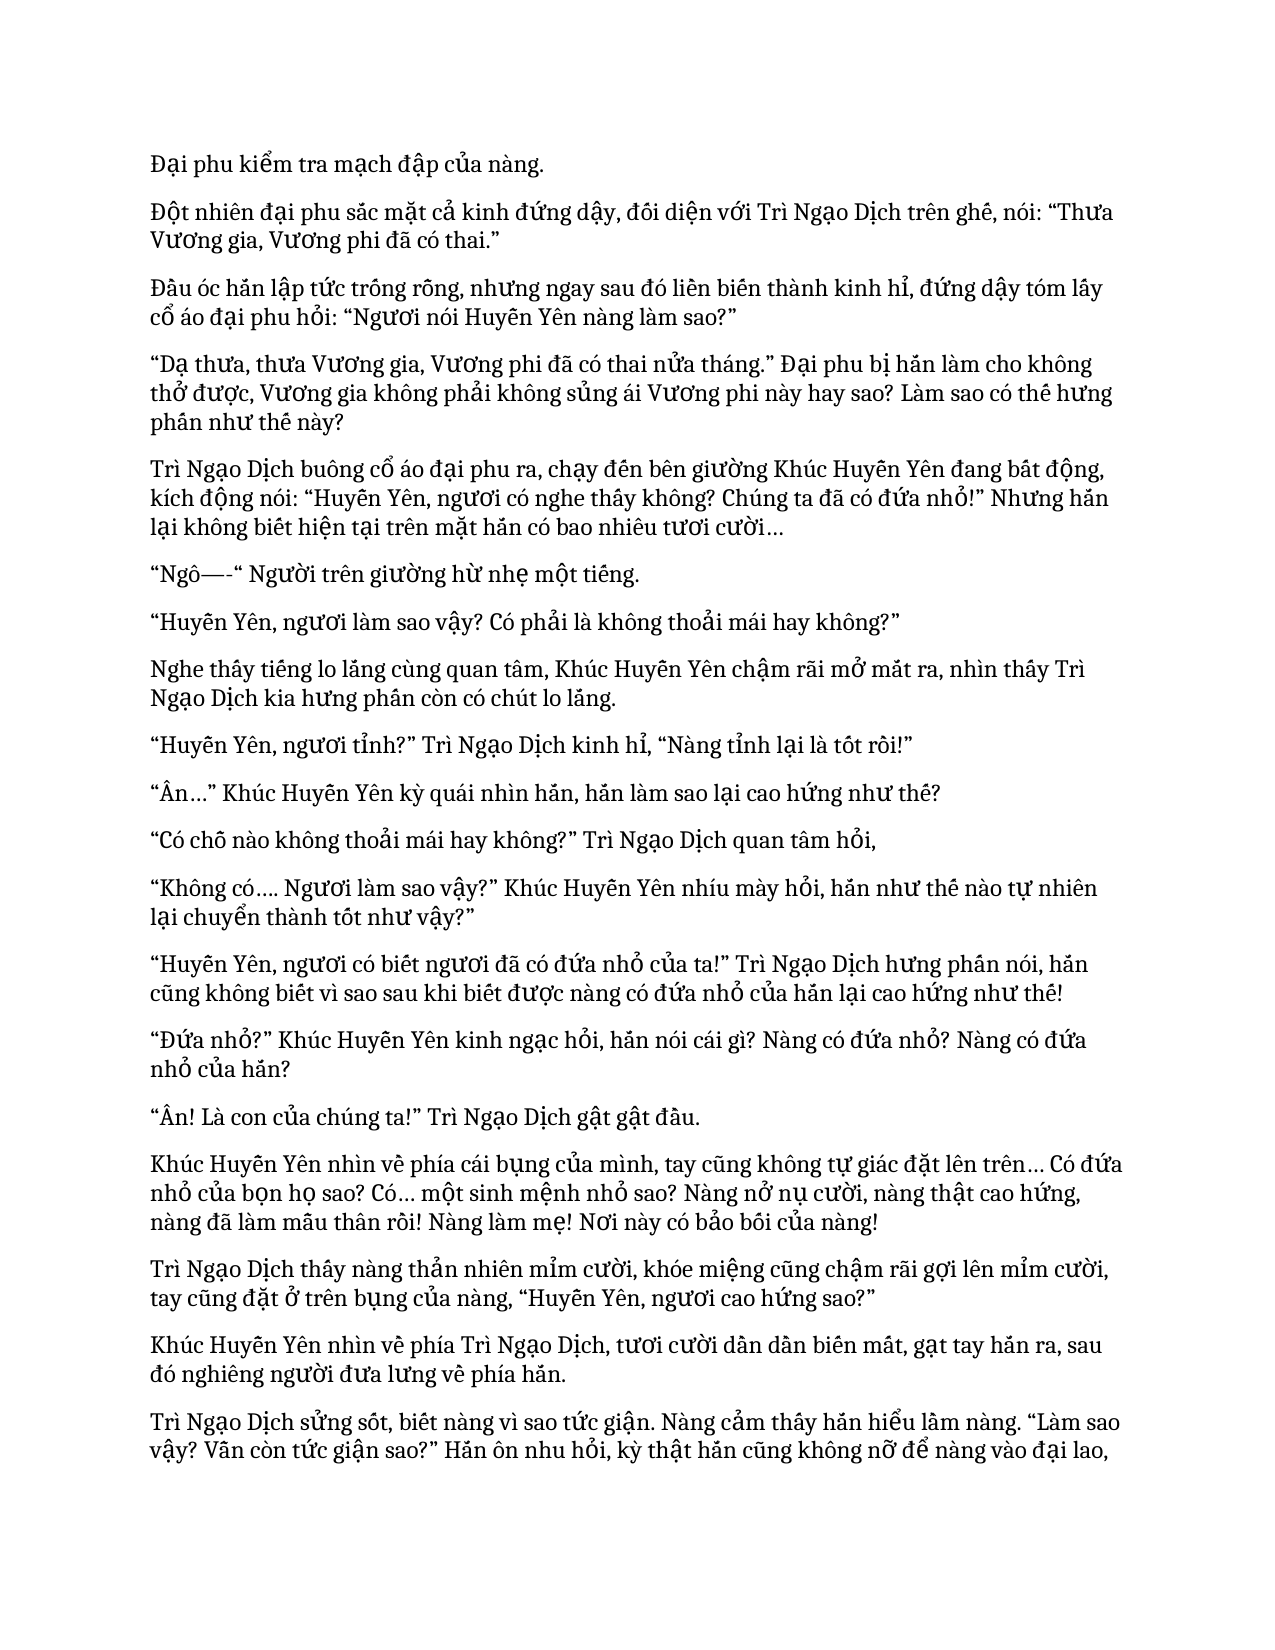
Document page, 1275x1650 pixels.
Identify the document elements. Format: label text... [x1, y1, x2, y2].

text “Ân! Là con của chúng ta!” Trì Ngạo Dịch gật gật đầu. [150, 1102, 1125, 1131]
text “Dạ thưa, thưa Vương gia, Vương phi đã có thai nửa tháng.” Đại phu bị hắn làm cho không thở được, Vương gia không phải không sủng ái Vương phi này hay sao? Làm sao có thế hưng phấn như thế này? [150, 350, 1125, 436]
text “Có chỗ nào không thoải mái hay không?” Trì Ngạo Dịch quan tâm hỏi, [150, 826, 1125, 855]
text Đại phu kiểm tra mạch đập của nàng. [150, 150, 1125, 179]
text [150, 1407, 1125, 1465]
text “Huyễn Yên, ngươi tỉnh?” Trì Ngạo Dịch kinh hỉ, “Nàng tỉnh lại là tốt rồi!” [150, 731, 1125, 760]
text “Đứa nhỏ?” Khúc Huyễn Yên kinh ngạc hỏi, hắn nói cái gì? Nàng có đứa nhỏ? Nàng có đứa nhỏ của hắn? [150, 1026, 1125, 1084]
text Đầu óc hắn lập tức trống rỗng, nhưng ngay sau đó liền biến thành kinh hỉ, đứng dậy tóm lấy cổ áo đại phu hỏi: “Ngươi nói Huyễn Yên nàng làm sao?” [150, 274, 1125, 331]
text “Không có…. Ngươi làm sao vậy?” Khúc Huyễn Yên nhíu mày hỏi, hắn như thế nào tự nhiên lại chuyển thành tốt như vậy?” [150, 874, 1125, 931]
text Trì Ngạo Dịch buông cổ áo đại phu ra, chạy đến bên giường Khúc Huyễn Yên đang bất động, kích động nói: “Huyễn Yên, ngươi có nghe thấy không? Chúng ta đã có đứa nhỏ!” Nhưng hắn lại không biết hiện tại trên mặt hắn có bao nhiêu tươi cười… [150, 455, 1125, 541]
text Nghe thấy tiếng lo lắng cùng quan tâm, Khúc Huyễn Yên chậm rãi mở mắt ra, nhìn thấy Trì Ngạo Dịch kia hưng phấn còn có chút lo lắng. [150, 655, 1125, 712]
text “Ân…” Khúc Huyễn Yên kỳ quái nhìn hắn, hắn làm sao lại cao hứng như thế? [150, 779, 1125, 807]
text “Huyễn Yên, ngươi làm sao vậy? Có phải là không thoải mái hay không?” [150, 607, 1125, 636]
text “Ngô—-“ Người trên giường hừ nhẹ một tiếng. [150, 560, 1125, 589]
text Trì Ngạo Dịch thấy nàng thản nhiên mỉm cười, khóe miệng cũng chậm rãi gợi lên mỉm cười, tay cũng đặt ở trên bụng của nàng, “Huyễn Yên, ngươi cao hứng sao?” [150, 1255, 1125, 1312]
text Khúc Huyễn Yên nhìn về phía Trì Ngạo Dịch, tươi cười dần dần biến mất, gạt tay hắn ra, sau đó nghiêng người đưa lưng về phía hắn. [150, 1331, 1125, 1389]
text “Huyễn Yên, ngươi có biết ngươi đã có đứa nhỏ của ta!” Trì Ngạo Dịch hưng phấn nói, hắn cũng không biết vì sao sau khi biết được nàng có đứa nhỏ của hắn lại cao hứng như thế! [150, 950, 1125, 1007]
text Khúc Huyễn Yên nhìn về phía cái bụng của mình, tay cũng không tự giác đặt lên trên… Có đứa nhỏ của bọn họ sao? Có… một sinh mệnh nhỏ sao? Nàng nở nụ cười, nàng thật cao hứng, nàng đã làm mẫu thân rồi! Nàng làm mẹ! Nơi này có bảo bối của nàng! [150, 1150, 1125, 1236]
text Đột nhiên đại phu sắc mặt cả kinh đứng dậy, đối diện với Trì Ngạo Dịch trên ghế, nói: “Thưa Vương gia, Vương phi đã có thai.” [150, 197, 1125, 255]
